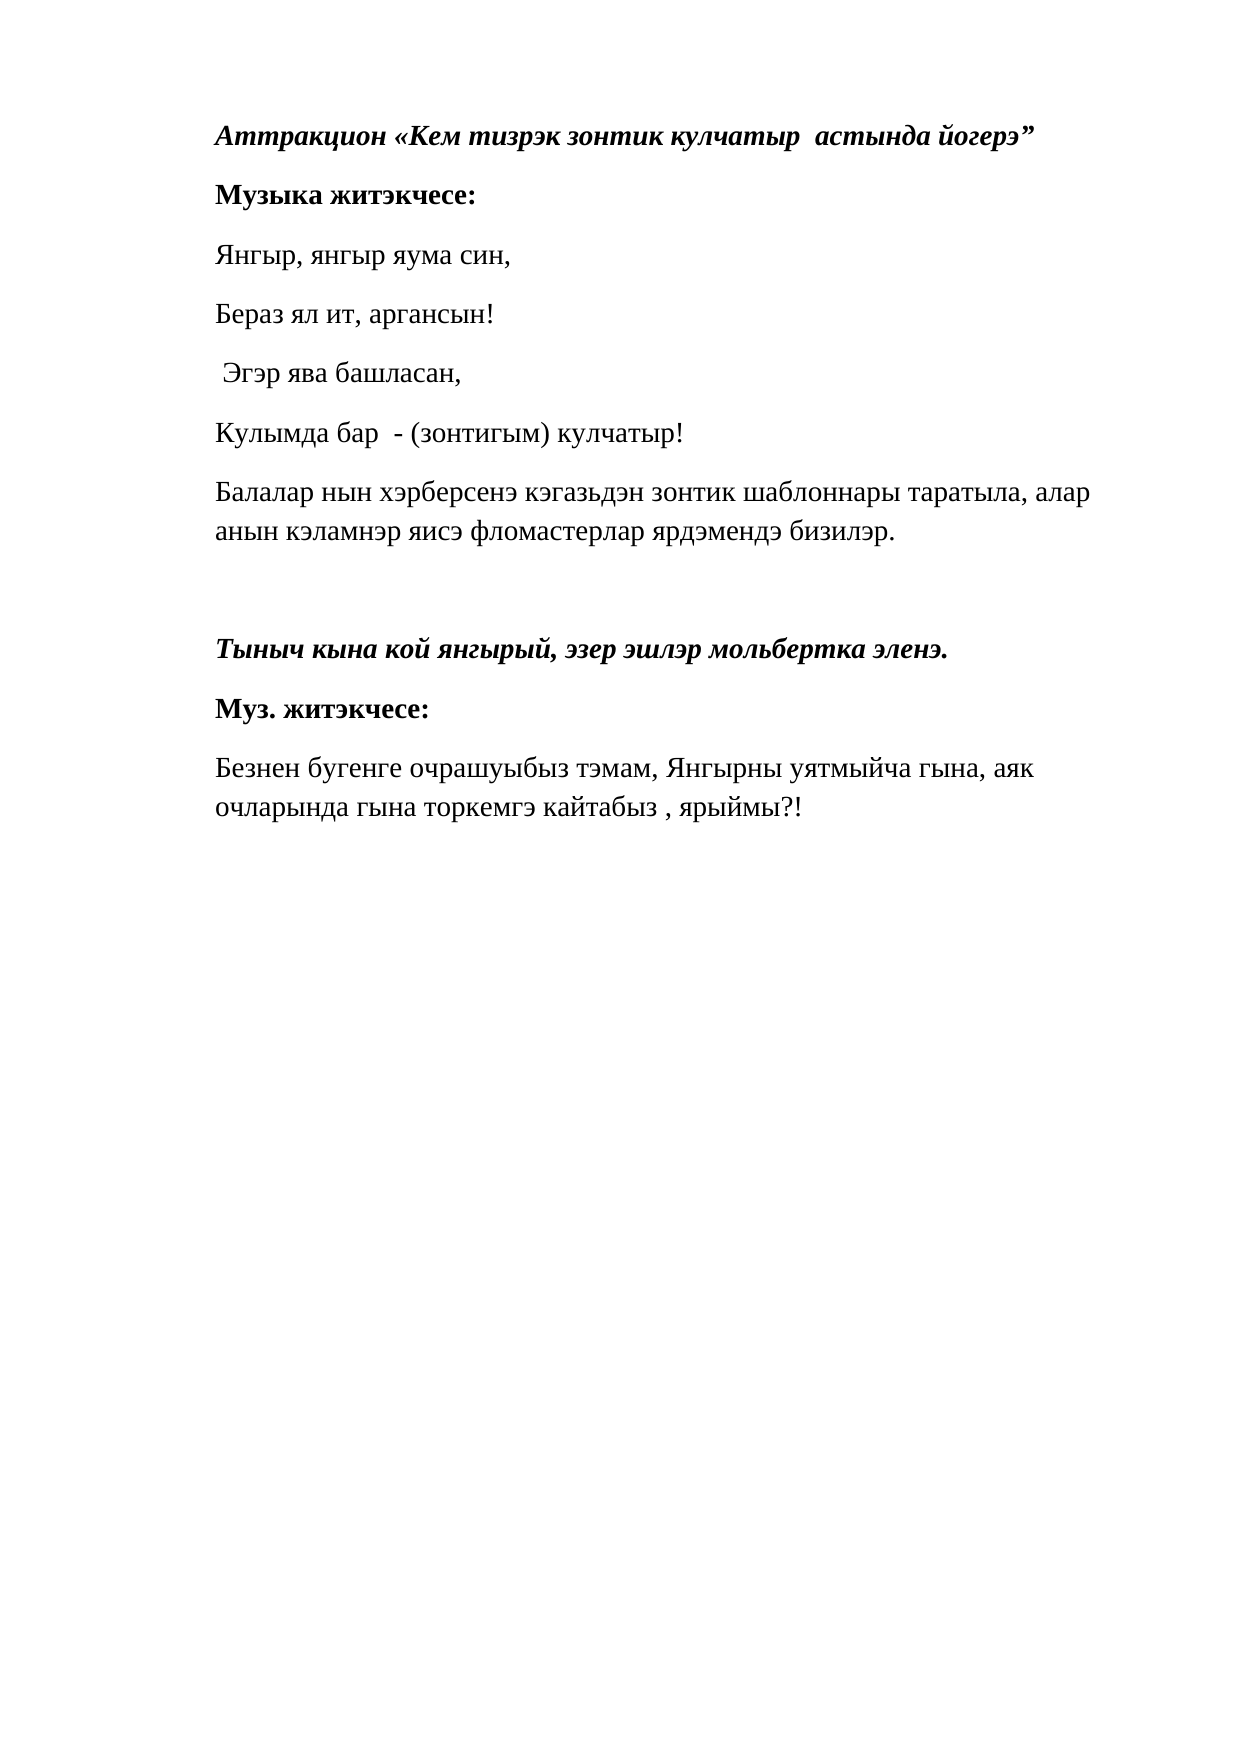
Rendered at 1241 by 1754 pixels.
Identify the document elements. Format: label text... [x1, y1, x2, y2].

text Эгэр ява башласан, [215, 356, 1152, 389]
text Безнен бугенге очрашуыбыз тэмам, Янгырны уятмыйча гына, аяк очларында гына торкемгэ кайтабыз , ярыймы?! [215, 750, 1152, 822]
text Музыка житэкчесе: [215, 177, 1152, 211]
text Янгыр, янгыр яума син, [215, 237, 1152, 270]
text Бераз ял ит, аргансын! [215, 296, 1152, 330]
text Балалар нын хэрберсенэ кэгазьдэн зонтик шаблоннары таратыла, алар анын кэламнэр яисэ фломастерлар ярдэмендэ бизилэр. [215, 474, 1152, 546]
text Кулымда бар - (зонтигым) кулчатыр! [215, 415, 1152, 448]
text Тыныч кына кой янгырый, эзер эшлэр мольбертка эленэ. [215, 632, 1152, 665]
text Муз. житэкчесе: [215, 691, 1152, 724]
text Аттракцион «Кем тизрэк зонтик кулчатыр астында йогерэ” [215, 118, 1152, 152]
